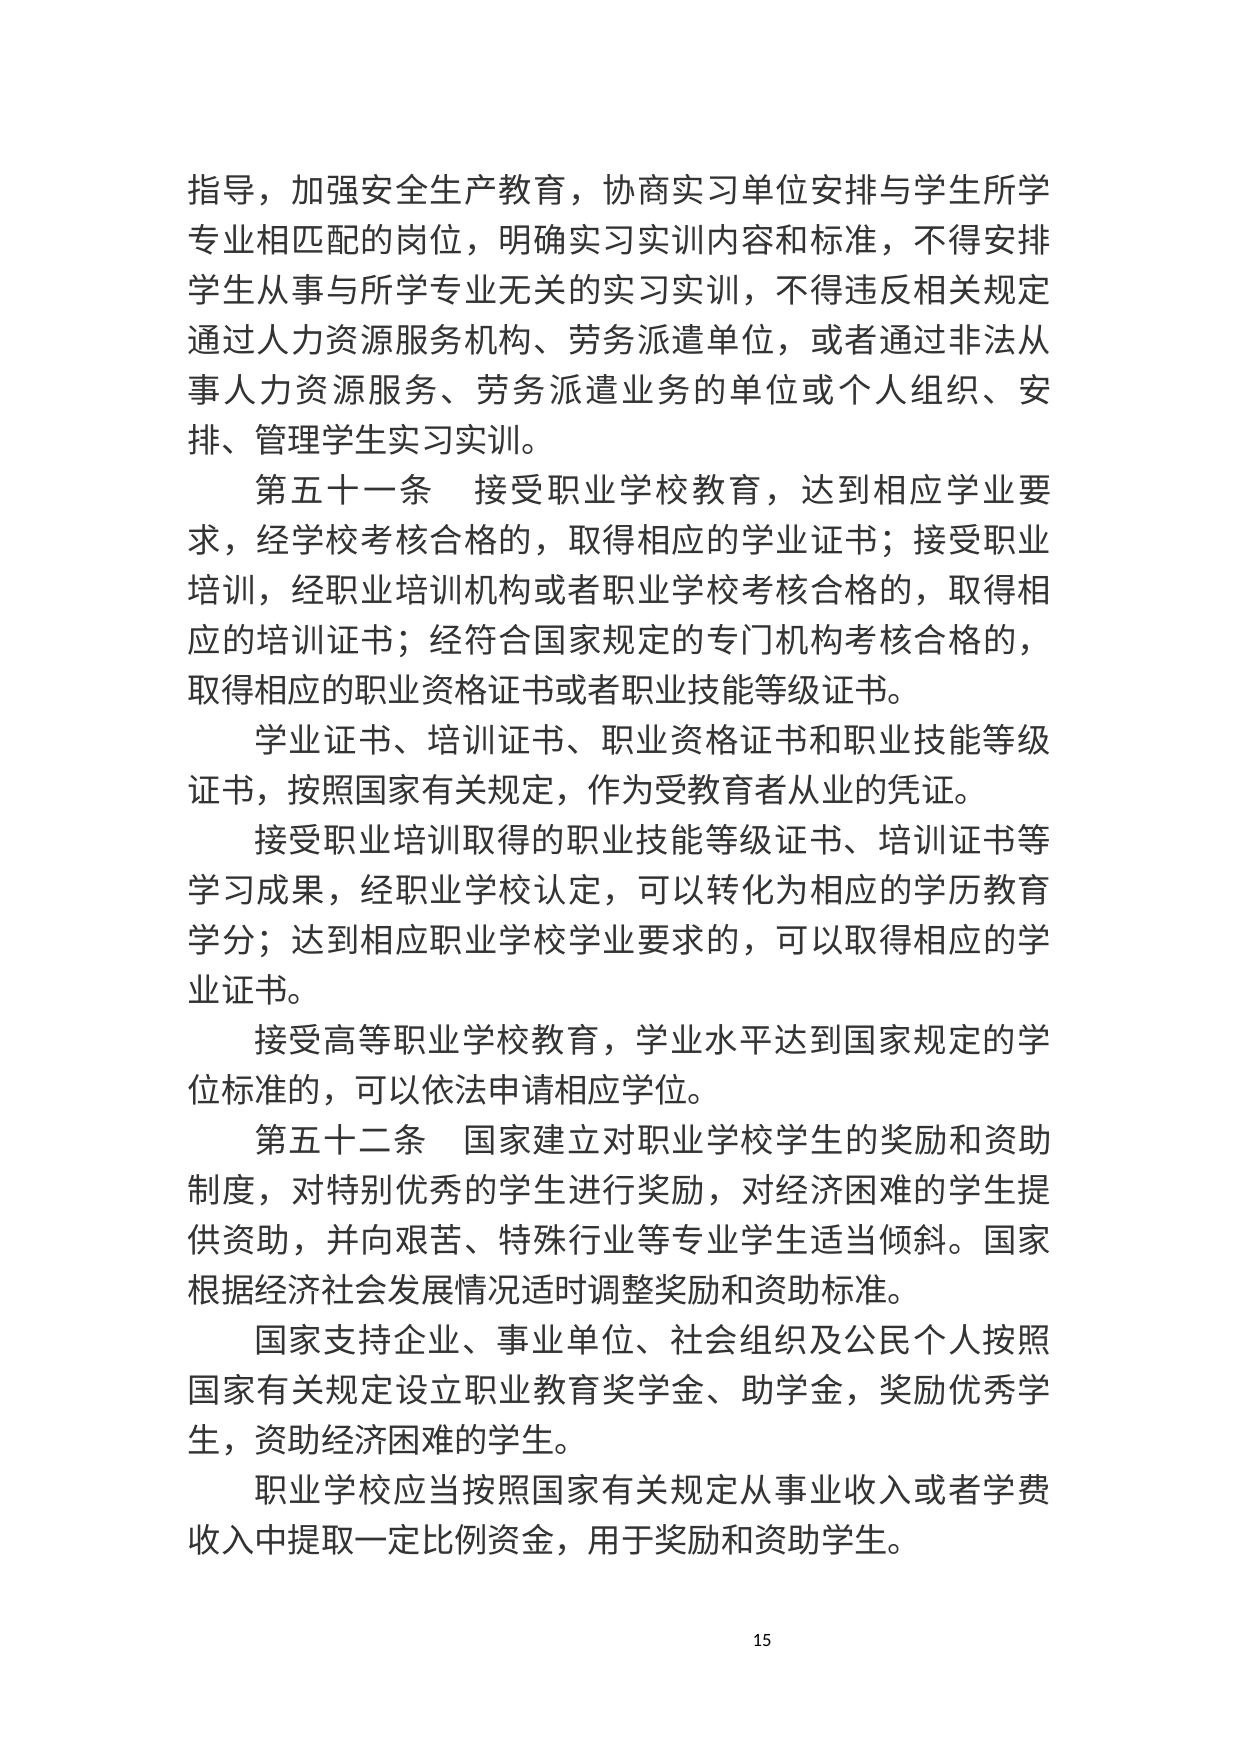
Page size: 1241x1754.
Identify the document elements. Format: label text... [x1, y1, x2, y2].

text 国家支持企业、事业单位、社会组织及公民个人按照国家有关规定设立职业教育奖学金、助学金，奖励优秀学生，资助经济困难的学生。 [187, 1312, 1053, 1462]
text 接受职业培训取得的职业技能等级证书、培训证书等学习成果，经职业学校认定，可以转化为相应的学历教育学分；达到相应职业学校学业要求的，可以取得相应的学业证书。 [187, 812, 1053, 1012]
text 第五十二条 国家建立对职业学校学生的奖励和资助制度，对特别优秀的学生进行奖励，对经济困难的学生提供资助，并向艰苦、特殊行业等专业学生适当倾斜。国家根据经济社会发展情况适时调整奖励和资助标准。 [187, 1112, 1053, 1312]
text 第五十一条 接受职业学校教育，达到相应学业要求，经学校考核合格的，取得相应的学业证书；接受职业培训，经职业培训机构或者职业学校考核合格的，取得相应的培训证书；经符合国家规定的专门机构考核合格的，取得相应的职业资格证书或者职业技能等级证书。 [187, 462, 1053, 712]
text 职业学校应当按照国家有关规定从事业收入或者学费收入中提取一定比例资金，用于奖励和资助学生。 [187, 1462, 1053, 1562]
text 学业证书、培训证书、职业资格证书和职业技能等级证书，按照国家有关规定，作为受教育者从业的凭证。 [187, 712, 1053, 812]
text 接受高等职业学校教育，学业水平达到国家规定的学位标准的，可以依法申请相应学位。 [187, 1012, 1053, 1112]
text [187, 162, 1053, 462]
